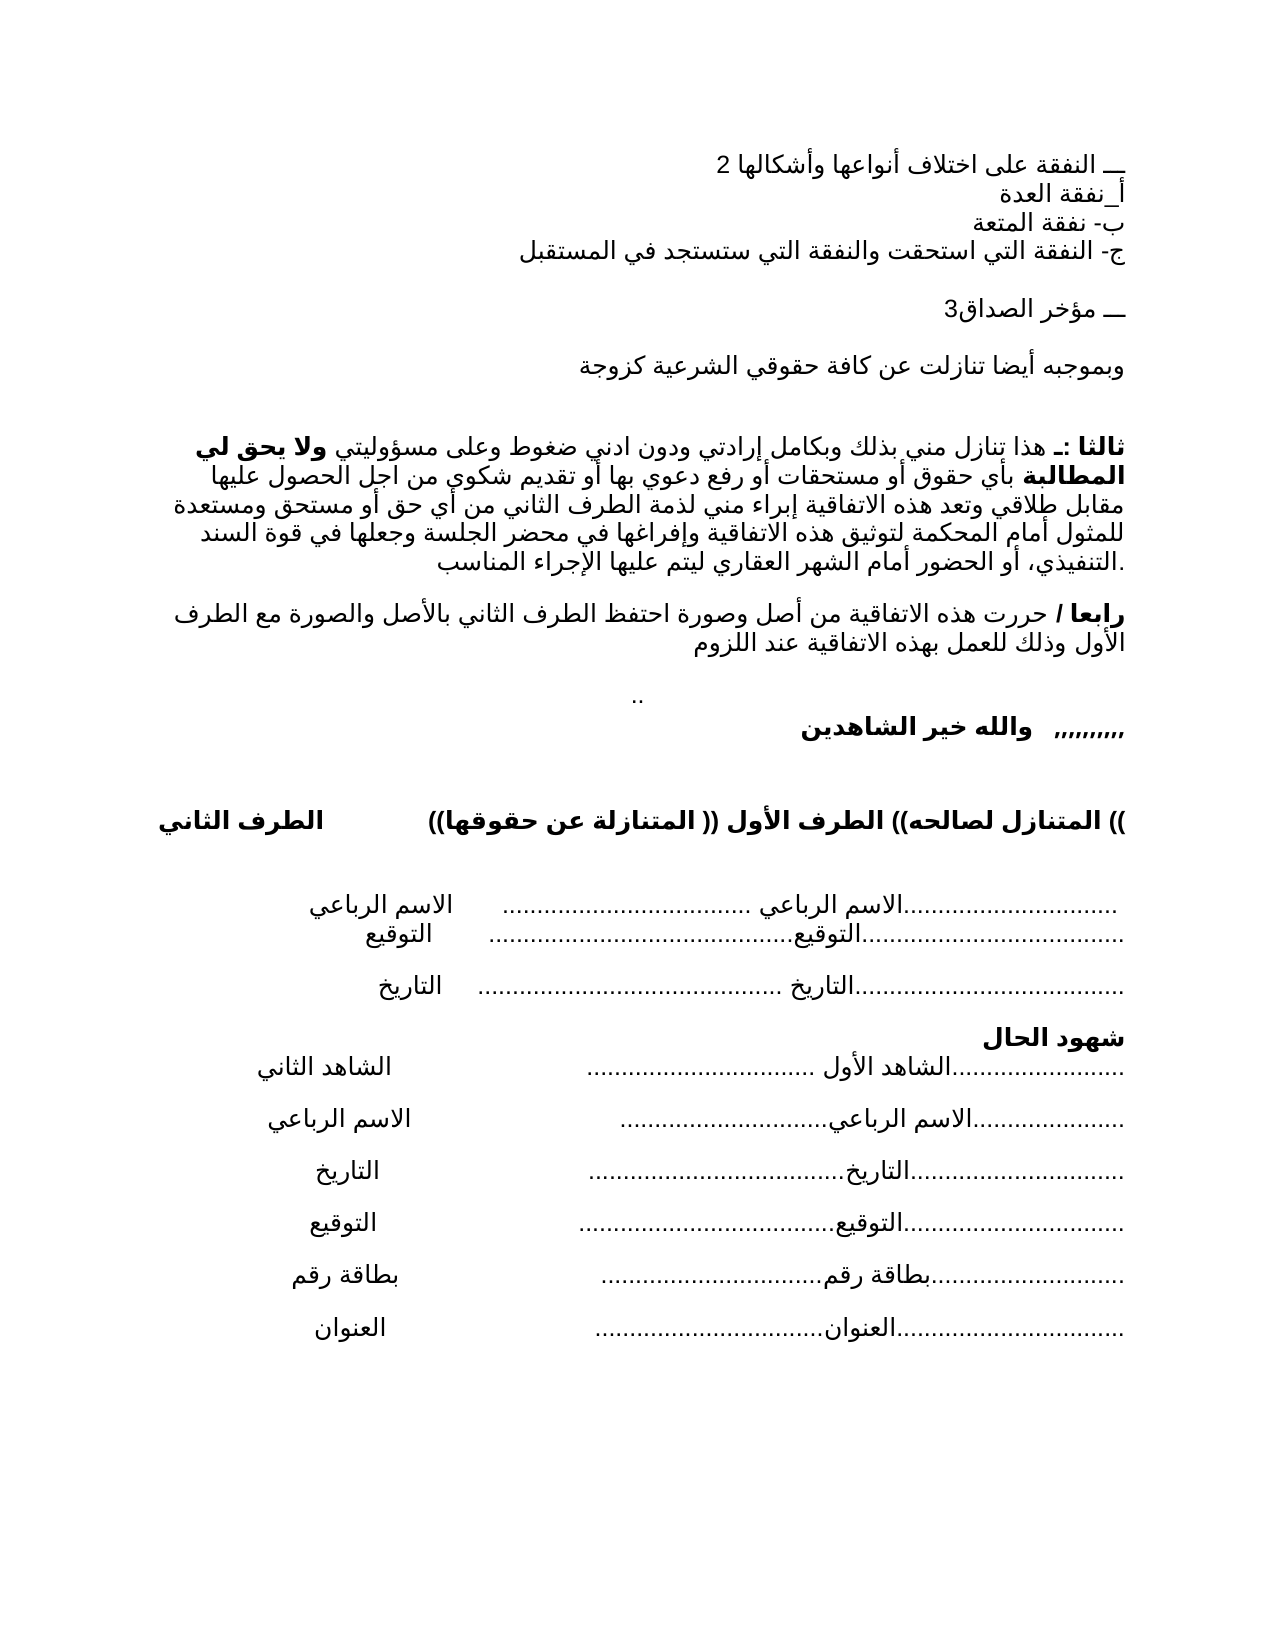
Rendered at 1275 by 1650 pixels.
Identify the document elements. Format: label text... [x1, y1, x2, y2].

text التوقيع..................................... التوقيع................................ [150, 1208, 1125, 1237]
text الاسم الرباعي.............................. الاسم الرباعي...................... [150, 1104, 1125, 1133]
text شهود الحال [150, 1023, 1125, 1052]
text العنوان................................. العنوان................................. [150, 1313, 1125, 1341]
text التاريخ..................................... التاريخ............................... [150, 1156, 1125, 1185]
text .. [150, 680, 1125, 709]
text التاريخ ............................................ التاريخ....................................... [150, 971, 1125, 999]
text المتنازل لصالحه)) الطرف الأول (( المتنازلة عن حقوقها)) الطرف الثاني (( [150, 806, 1125, 835]
text ـــ النفقة على اختلاف أنواعها وأشكالها 2 أ_نفقة العدة [150, 150, 1125, 207]
text رابعا / حررت هذه الاتفاقية من أصل وصورة احتفظ الطرف الثاني بالأصل والصورة مع الطرف الأول وذلك للعمل بهذه الاتفاقية عند اللزوم [150, 599, 1125, 657]
text 3ـــ مؤخر الصداق [150, 294, 1125, 322]
text وبموجبه أيضا تنازلت عن كافة حقوقي الشرعية كزوجة [150, 351, 1125, 380]
text ب- نفقة المتعة [150, 207, 1125, 236]
text ثالثا :ـ هذا تنازل مني بذلك وبكامل إرادتي ودون ادني ضغوط وعلى مسؤوليتي ولا يحق لي المطالبة بأي حقوق أو مستحقات أو رفع دعوي بها أو تقديم شكوى من اجل الحصول عليها مقابل طلاقي وتعد هذه الاتفاقية إبراء مني لذمة الطرف الثاني من أي حق أو مستحق ومستعدة للمثول أمام المحكمة لتوثيق هذه الاتفاقية وإفراغها في محضر الجلسة وجعلها في قوة السند التنفيذي، أو الحضور أمام الشهر العقاري ليتم عليها الإجراء المناسب. [150, 432, 1125, 576]
text الشاهد الأول ................................. الشاهد الثاني......................... [150, 1052, 1125, 1080]
text والله خير الشاهدين ,,,,,,,,,, [150, 709, 1125, 743]
text بطاقة رقم................................ بطاقة رقم............................ [150, 1260, 1125, 1289]
text ج- النفقة التي استحقت والنفقة التي ستستجد في المستقبل [150, 236, 1125, 265]
text الاسم الرباعي .................................... الاسم الرباعي............................... التوقيع............................................ التوقيع...................................... [150, 890, 1125, 947]
